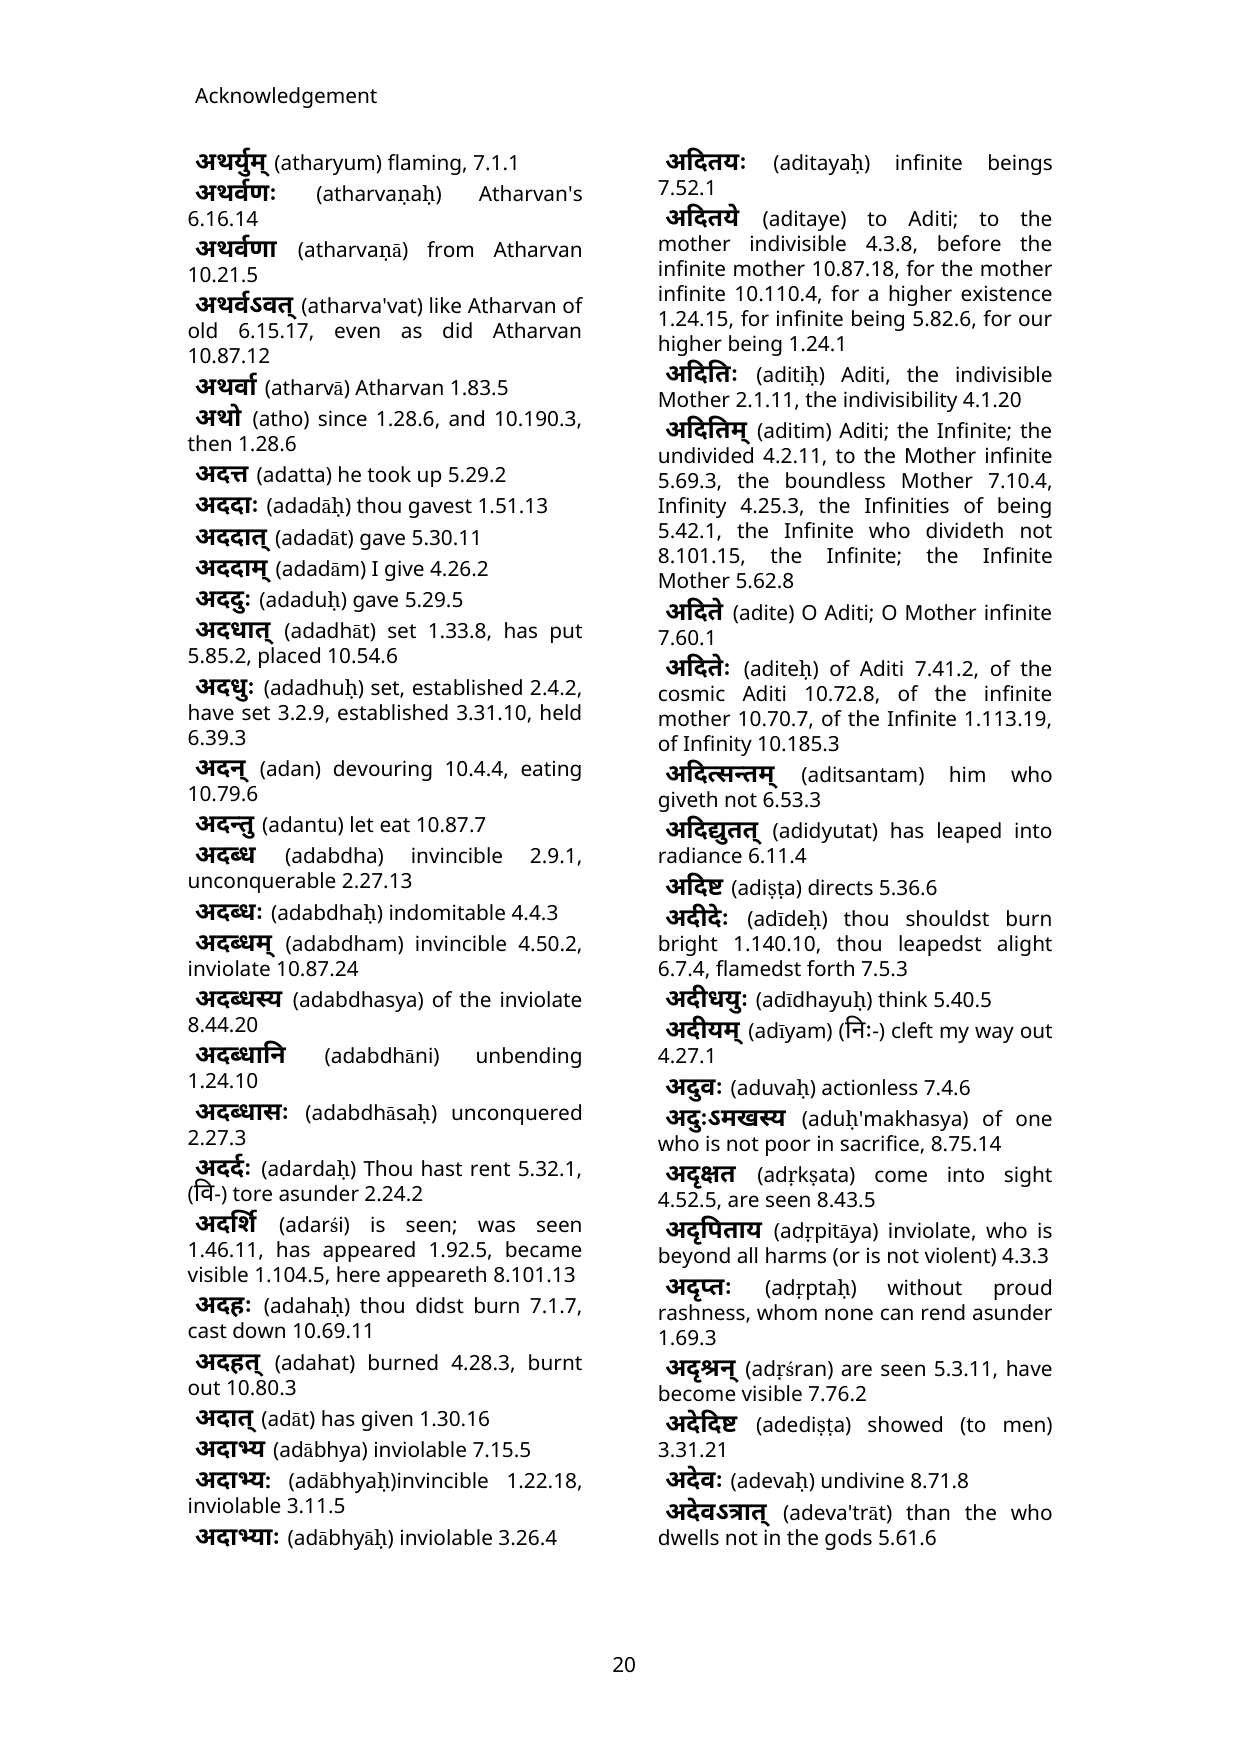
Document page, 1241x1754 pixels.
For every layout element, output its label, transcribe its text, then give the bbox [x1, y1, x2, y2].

text अदिष्ट (adiṣṭa) directs 5.36.6 [658, 875, 1053, 900]
text अदितये (aditaye) to Aditi; to the mother indivisible 4.3.8, before the infinite mother 10.87.18, for the mother infinite 10.110.4, for a higher existence 1.24.15, for infinite being 5.82.6, for our higher being 1.24.1 [658, 206, 1053, 356]
text अदन् (adan) devouring 10.4.4, eating 10.79.6 [187, 756, 583, 806]
text अदब्धानि (adabdhāni) unbending 1.24.10 [187, 1044, 583, 1094]
text अदृक्षत (adṛkṣata) come into sight 4.52.5, are seen 8.43.5 [658, 1162, 1053, 1212]
text अदब्ध (adabdha) invincible 2.9.1, unconquerable 2.27.13 [187, 844, 583, 894]
text अदितिम् (aditim) Aditi; the Infinite; the undivided 4.2.11, to the Mother infinite 5.69.3, the boundless Mother 7.10.4, Infinity 4.25.3, the Infinities of being 5.42.1, the Infinite who divideth not 8.101.15, the Infinite; the Infinite Mother 5.62.8 [658, 419, 1053, 594]
text अदब्धासः (adabdhāsaḥ) unconquered 2.27.3 [187, 1100, 583, 1150]
text अदुवः (aduvaḥ) actionless 7.4.6 [658, 1075, 1053, 1100]
text अदहः (adahaḥ) thou didst burn 7.1.7, cast down 10.69.11 [187, 1294, 583, 1344]
text अदीधयुः (adīdhayuḥ) think 5.40.5 [658, 987, 738, 1012]
text अदीधयुः (adīdhayuḥ) think 5.40.5 [703, 987, 1053, 1012]
text अददाम् (adadām) I give 4.26.2 [187, 556, 583, 581]
text अदृश्रन् (adṛśran) are seen 5.3.11, have become visible 7.76.2 [658, 1356, 1053, 1406]
text अथर्वऽवत् (atharva'vat) like Atharvan of old 6.15.17, even as did Atharvan 10.87.12 [187, 294, 583, 369]
text अथो (atho) since 1.28.6, and 10.190.3, then 1.28.6 [187, 406, 583, 456]
text अदर्दः (adardaḥ) Thou hast rent 5.32.1, (वि-) tore asunder 2.24.2 [187, 1156, 583, 1206]
text अददुः (adaduḥ) gave 5.29.5 [187, 587, 583, 612]
text अथर्वा (atharvā) Atharvan 1.83.5 [187, 375, 583, 400]
text अदधात् (adadhāt) set 1.33.8, has put 5.85.2, placed 10.54.6 [187, 619, 583, 669]
text अदाभ्य (adābhya) inviolable 7.15.5 [187, 1437, 583, 1462]
text अदितिः (aditiḥ) Aditi, the indivisible Mother 2.1.11, the indivisibility 4.1.20 [658, 362, 1053, 412]
text अदितेः (aditeḥ) of Aditi 7.41.2, of the cosmic Aditi 10.72.8, of the infinite mother 10.70.7, of the Infinite 1.113.19, of Infinity 10.185.3 [658, 656, 1053, 756]
text अदुःऽमखस्य (aduḥ'makhasya) of one who is not poor in sacrifice, 8.75.14 [658, 1106, 1053, 1156]
text अदृप्तः (adṛptaḥ) without proud rashness, whom none can rend asunder 1.69.3 [658, 1275, 1053, 1350]
text अदधुः (adadhuḥ) set, established 2.4.2, have set 3.2.9, established 3.31.10, held 6.39.3 [187, 675, 583, 750]
text अदन्तु (adantu) let eat 10.87.7 [187, 812, 583, 837]
text अदीदेः (adīdeḥ) thou shouldst burn bright 1.140.10, thou leapedst alight 6.7.4, flamedst forth 7.5.3 [658, 906, 1053, 981]
text अदाभ्याः (adābhyāḥ) inviolable 3.26.4 [187, 1525, 583, 1550]
text अददात् (adadāt) gave 5.30.11 [187, 525, 583, 550]
text अदित्सन्तम् (aditsantam) him who giveth not 6.53.3 [658, 762, 1053, 812]
text अदहत् (adahat) burned 4.28.3, burnt out 10.80.3 [187, 1350, 583, 1400]
text अदीयम् (adīyam) (निः-) cleft my way out 4.27.1 [658, 1019, 1053, 1069]
text अथर्वणा (atharvaṇā) from Atharvan 10.21.5 [187, 237, 583, 287]
text अदब्धः (adabdhaḥ) indomitable 4.4.3 [187, 900, 583, 925]
text अथर्वणः (atharvaṇaḥ) Atharvan's 6.16.14 [187, 181, 583, 231]
text अदाभ्य: (adābhyaḥ)invincible 1.22.18, inviolable 3.11.5 [187, 1469, 583, 1519]
text अदर्शि (adarśi) is seen; was seen 1.46.11, has appeared 1.92.5, became visible 1.104.5, here appeareth 8.101.13 [187, 1212, 583, 1287]
text अदेदिष्ट (adediṣṭa) showed (to men) 3.31.21 [658, 1412, 1053, 1462]
text अदब्धम् (adabdham) invincible 4.50.2, inviolate 10.87.24 [187, 931, 583, 981]
text अदब्धस्य (adabdhasya) of the inviolate 8.44.20 [187, 987, 583, 1037]
text अदिते (adite) O Aditi; O Mother infinite 7.60.1 [658, 600, 1053, 650]
text अदत्त (adatta) he took up 5.29.2 [187, 462, 583, 487]
text अदेवऽत्रात् (adeva'trāt) than the who dwells not in the gods 5.61.6 [658, 1500, 1053, 1550]
text अदृपिताय (adṛpitāya) inviolate, who is beyond all harms (or is not violent) 4.3.3 [658, 1219, 1053, 1269]
text अदात् (adāt) has given 1.30.16 [187, 1406, 583, 1431]
text अदिद्युतत् (adidyutat) has leaped into radiance 6.11.4 [658, 819, 1053, 869]
text अदितयः (aditayaḥ) infinite beings 7.52.1 [658, 150, 1053, 200]
text अदेवः (adevaḥ) undivine 8.71.8 [658, 1469, 1053, 1494]
text अथर्युम् (atharyum) flaming, 7.1.1 [245, 150, 583, 175]
text अददाः (adadāḥ) thou gavest 1.51.13 [187, 494, 583, 519]
